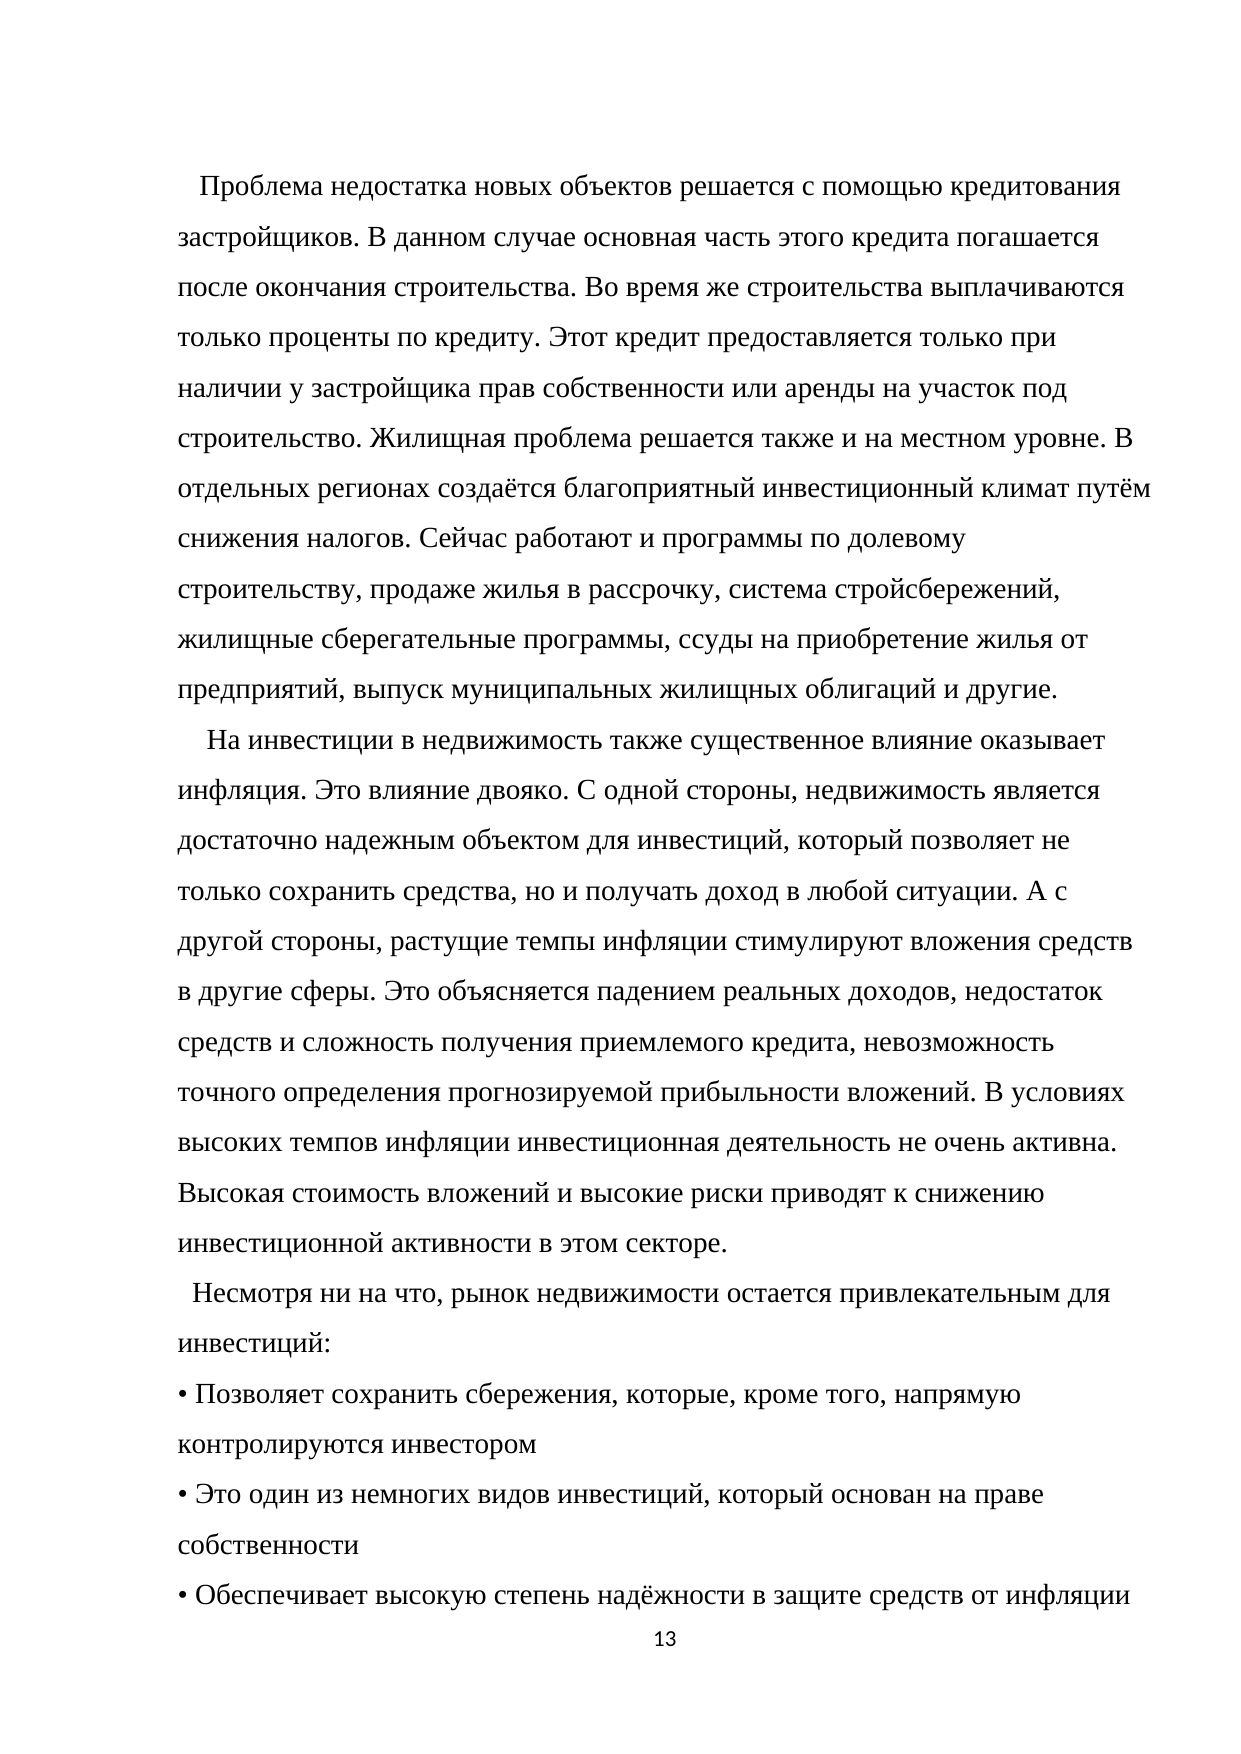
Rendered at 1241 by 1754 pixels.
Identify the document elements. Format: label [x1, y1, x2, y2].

text [177, 118, 1152, 1258]
text [177, 1275, 1152, 1611]
